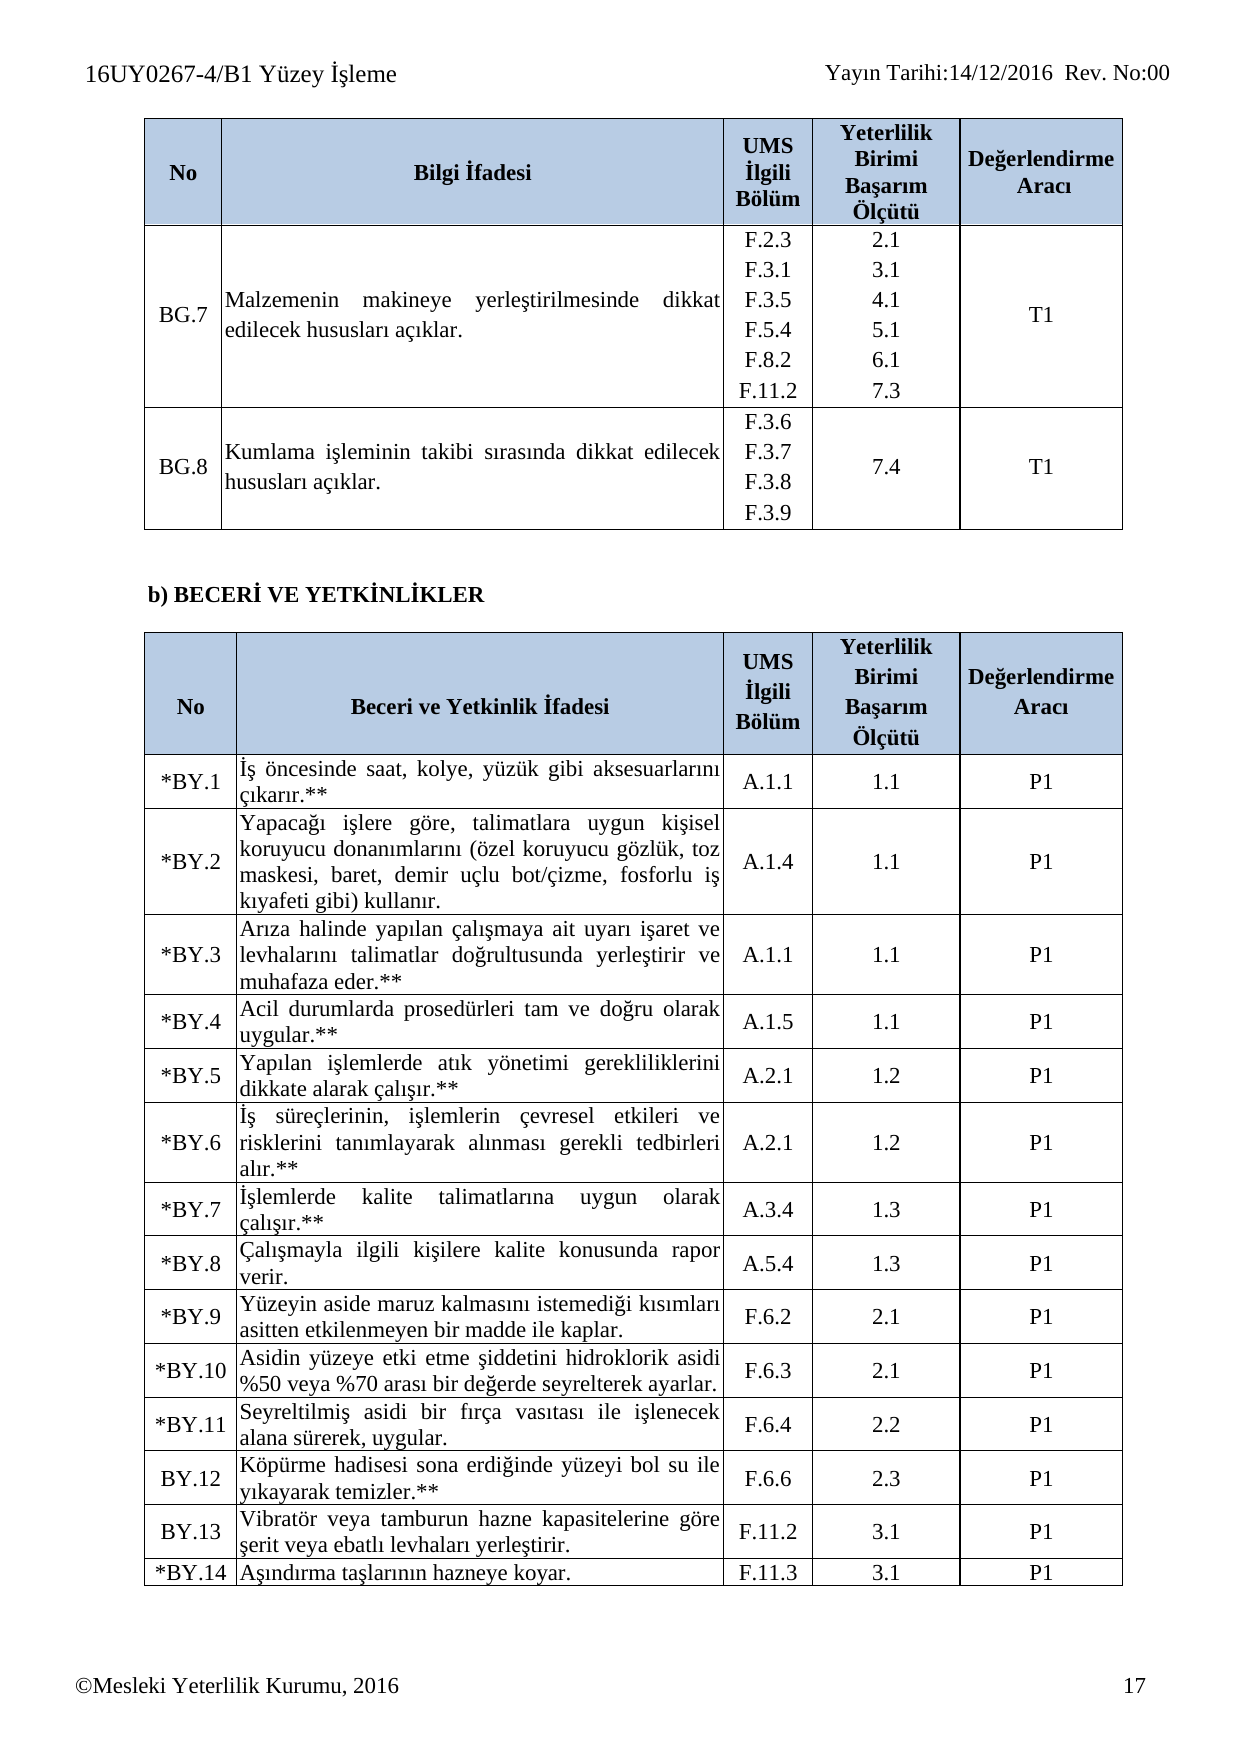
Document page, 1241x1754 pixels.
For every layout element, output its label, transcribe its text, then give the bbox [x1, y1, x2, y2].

table_cell *BY.14 [145, 1559, 236, 1585]
table_header Yeterlilik Birimi Başarım Ölçütü [813, 633, 959, 754]
table_cell F.6.4 [724, 1398, 812, 1450]
table_cell *BY.10 [145, 1344, 236, 1397]
table_header Beceri ve Yetkinlik İfadesi [237, 633, 723, 754]
table_header No [145, 119, 221, 224]
table_cell F.3.6 F.3.7 F.3.8 F.3.9 [724, 408, 812, 529]
table_cell P1 [961, 915, 1122, 994]
table_cell 1.2 [813, 1103, 959, 1182]
table_cell 2.1 3.1 4.1 5.1 6.1 7.3 [813, 226, 959, 407]
table_cell P1 [961, 809, 1122, 914]
table_cell 3.1 [813, 1559, 959, 1585]
table_cell A.2.1 [724, 1049, 812, 1102]
table_cell *BY.11 [145, 1398, 236, 1450]
table_cell BG.8 [145, 408, 221, 529]
table_cell *BY.7 [145, 1183, 236, 1235]
table_cell Köpürme hadisesi sona erdiğinde yüzeyi bol su ile yıkayarak temizler.** [237, 1451, 723, 1504]
table_cell A.3.4 [724, 1183, 812, 1235]
table_cell Acil durumlarda prosedürleri tam ve doğru olarak uygular.** [237, 995, 723, 1048]
table_header UMS İlgili Bölüm [724, 119, 812, 224]
table_cell A.1.5 [724, 995, 812, 1048]
table_cell 2.1 [813, 1290, 959, 1343]
table_cell A.2.1 [724, 1103, 812, 1182]
table_cell İşlemlerde kalite talimatlarına uygun olarak çalışır.** [237, 1183, 723, 1235]
table_cell F.11.3 [724, 1559, 812, 1585]
table_cell *BY.2 [145, 809, 236, 914]
table_cell Yapılan işlemlerde atık yönetimi gerekliliklerini dikkate alarak çalışır.** [237, 1049, 723, 1102]
table_cell P1 [961, 1398, 1122, 1450]
table_cell A.1.1 [724, 915, 812, 994]
table_cell BY.12 [145, 1451, 236, 1504]
table_cell 1.1 [813, 995, 959, 1048]
table_cell Kumlama işleminin takibi sırasında dikkat edilecek hususları açıklar. [222, 408, 723, 529]
table_cell P1 [961, 995, 1122, 1048]
table_cell Aşındırma taşlarının hazneye koyar. [237, 1559, 723, 1585]
table_cell *BY.3 [145, 915, 236, 994]
table_cell F.2.3 F.3.1 F.3.5 F.5.4 F.8.2 F.11.2 [724, 226, 812, 407]
table_cell A.1.4 [724, 809, 812, 914]
table_cell *BY.8 [145, 1236, 236, 1289]
table_cell Seyreltilmiş asidi bir fırça vasıtası ile işlenecek alana sürerek, uygular. [237, 1398, 723, 1450]
table_cell F.6.6 [724, 1451, 812, 1504]
table_header Yeterlilik Birimi Başarım Ölçütü [813, 119, 959, 224]
table_cell *BY.6 [145, 1103, 236, 1182]
table_cell *BY.4 [145, 995, 236, 1048]
table_cell F.6.3 [724, 1344, 812, 1397]
table_cell BY.13 [145, 1505, 236, 1558]
table_cell Çalışmayla ilgili kişilere kalite konusunda rapor verir. [237, 1236, 723, 1289]
table_cell 1.1 [813, 915, 959, 994]
table_cell A.5.4 [724, 1236, 812, 1289]
table_header Bilgi İfadesi [222, 119, 723, 224]
table_cell Yapacağı işlere göre, talimatlara uygun kişisel koruyucu donanımlarını (özel koruyucu gözlük, toz maskesi, baret, demir uçlu bot/çizme, fosforlu iş kıyafeti gibi) kullanır. [237, 809, 723, 914]
table_cell P1 [961, 1236, 1122, 1289]
table_cell *BY.9 [145, 1290, 236, 1343]
table_cell 1.1 [813, 755, 959, 807]
table_cell P1 [961, 1290, 1122, 1343]
table_cell 1.2 [813, 1049, 959, 1102]
table_cell 2.2 [813, 1398, 959, 1450]
table_cell F.11.2 [724, 1505, 812, 1558]
table_header UMS İlgili Bölüm [724, 633, 812, 754]
table_cell İş süreçlerinin, işlemlerin çevresel etkileri ve risklerini tanımlayarak alınması gerekli tedbirleri alır.** [237, 1103, 723, 1182]
table_cell T1 [961, 226, 1122, 407]
table_cell Asidin yüzeye etki etme şiddetini hidroklorik asidi %50 veya %70 arası bir değerde seyrelterek ayarlar. [237, 1344, 723, 1397]
table_cell P1 [961, 755, 1122, 807]
table_cell P1 [961, 1451, 1122, 1504]
table_cell BG.7 [145, 226, 221, 407]
table_cell 2.1 [813, 1344, 959, 1397]
table_cell *BY.5 [145, 1049, 236, 1102]
table_cell 1.3 [813, 1183, 959, 1235]
table_cell F.6.2 [724, 1290, 812, 1343]
table_cell 2.3 [813, 1451, 959, 1504]
table_cell P1 [961, 1049, 1122, 1102]
table_cell P1 [961, 1559, 1122, 1585]
table_cell 1.3 [813, 1236, 959, 1289]
table_cell Arıza halinde yapılan çalışmaya ait uyarı işaret ve levhalarını talimatlar doğrultusunda yerleştirir ve muhafaza eder.** [237, 915, 723, 994]
table_cell 1.1 [813, 809, 959, 914]
table_cell P1 [961, 1183, 1122, 1235]
table_cell 3.1 [813, 1505, 959, 1558]
table_cell Yüzeyin aside maruz kalmasını istemediği kısımları asitten etkilenmeyen bir madde ile kaplar. [237, 1290, 723, 1343]
table_cell 7.4 [813, 408, 959, 529]
table_cell P1 [961, 1505, 1122, 1558]
table_cell P1 [961, 1103, 1122, 1182]
table_cell Malzemenin makineye yerleştirilmesinde dikkat edilecek hususları açıklar. [222, 226, 723, 407]
table_cell İş öncesinde saat, kolye, yüzük gibi aksesuarlarını çıkarır.** [237, 755, 723, 807]
table_cell A.1.1 [724, 755, 812, 807]
table_cell *BY.1 [145, 755, 236, 807]
table_cell Vibratör veya tamburun hazne kapasitelerine göre şerit veya ebatlı levhaları yerleştirir. [237, 1505, 723, 1558]
table_header No [145, 633, 236, 754]
table_cell T1 [961, 408, 1122, 529]
table_header Değerlendirme Aracı [961, 119, 1122, 224]
table_cell P1 [961, 1344, 1122, 1397]
text b) BECERİ VE YETKİNLİKLER [148, 581, 1092, 607]
table_header Değerlendirme Aracı [961, 633, 1122, 754]
